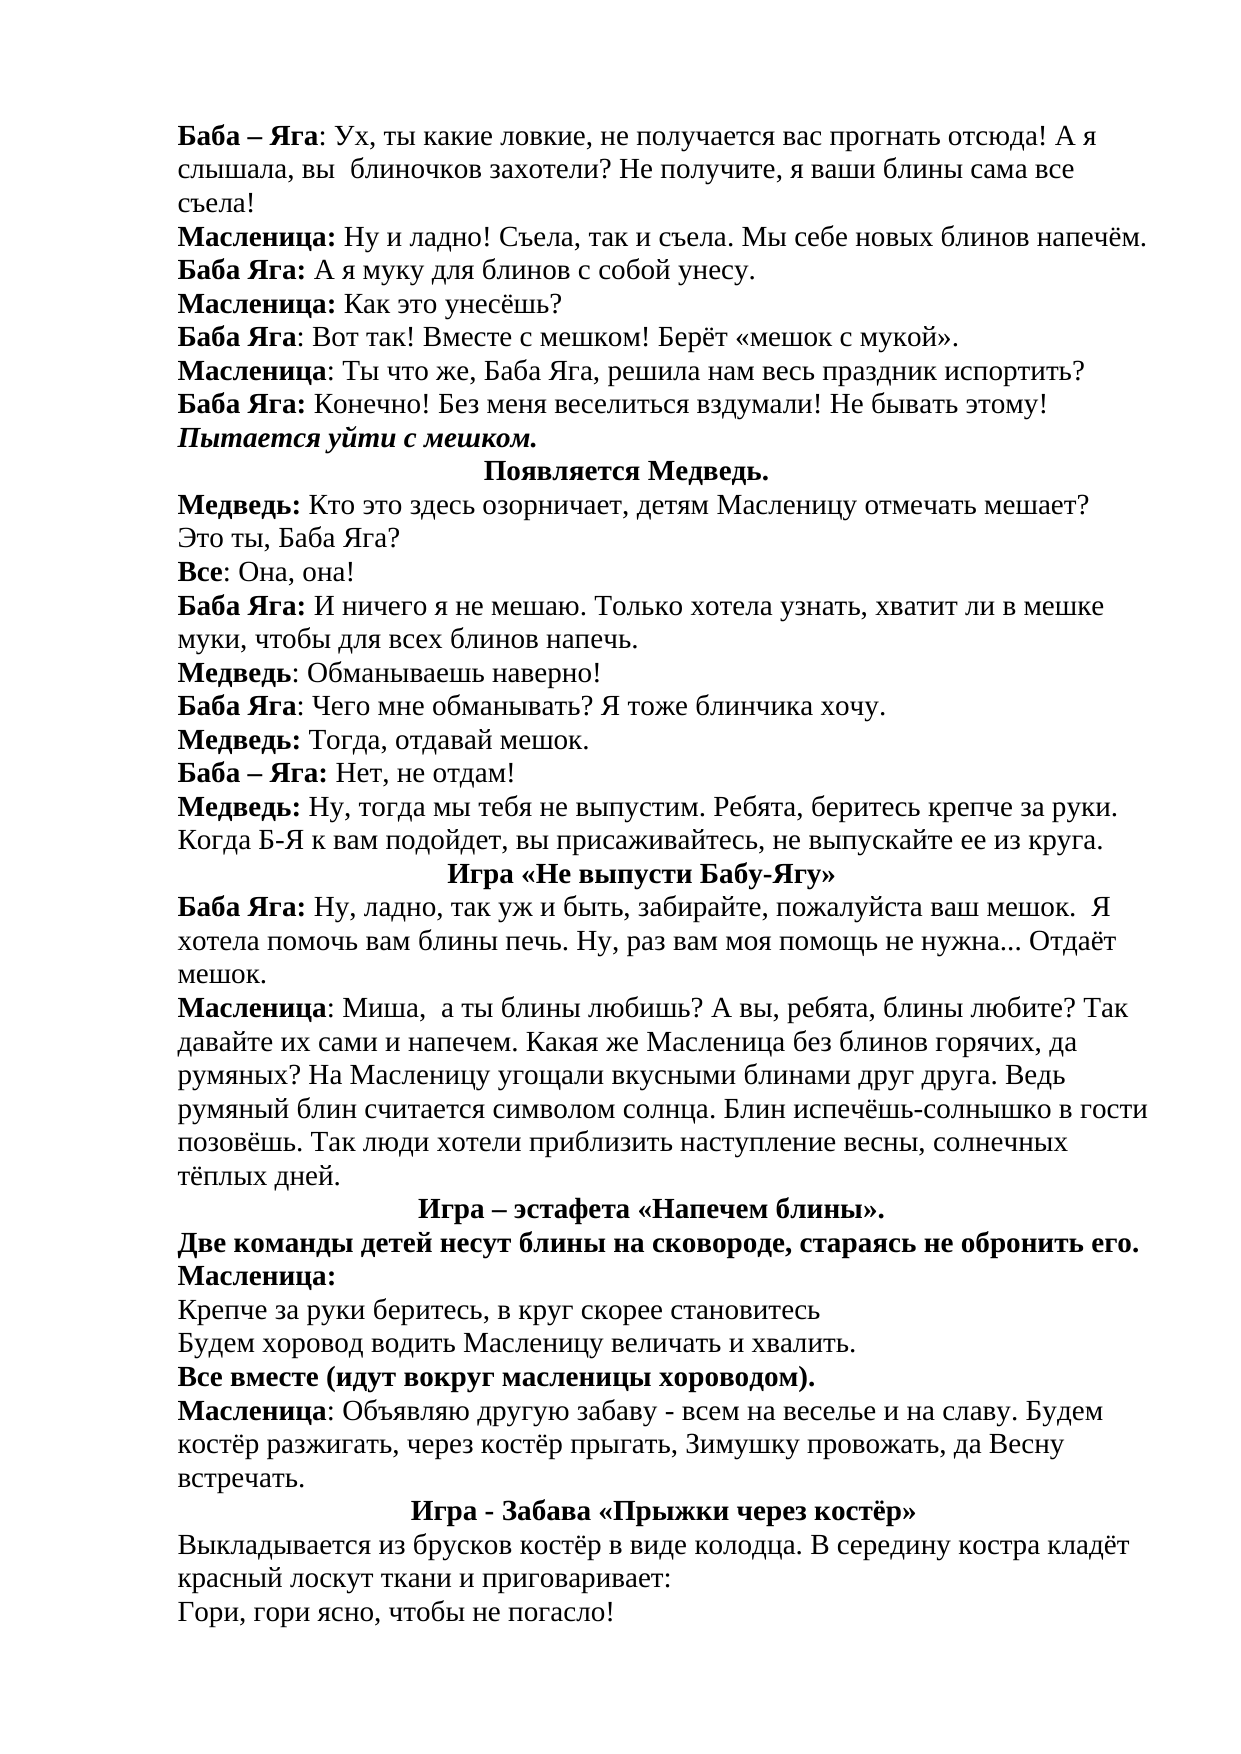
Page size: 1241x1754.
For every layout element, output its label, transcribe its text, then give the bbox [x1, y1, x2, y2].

text Будем хоровод водить Масленицу величать и хвалить. [177, 1326, 1152, 1359]
text Выкладывается из брусков костёр в виде колодца. В середину костра кладёт красный лоскут ткани и приговаривает: [177, 1527, 1152, 1594]
text Медведь: Ну, тогда мы тебя не выпустим. Ребята, беритесь крепче за руки. Когда Б-Я к вам подойдет, вы присаживайтесь, не выпускайте ее из круга. [177, 789, 1152, 856]
text Это ты, Баба Яга? [177, 521, 1152, 554]
text Баба Яга: Вот так! Вместе с мешком! Берёт «мешок с мукой». [177, 319, 1152, 353]
text Масленица: Ты что же, Баба Яга, решила нам весь праздник испортить? [177, 353, 1152, 386]
text Медведь: Обманываешь наверно! [177, 655, 1152, 688]
text Баба Яга: Чего мне обманывать? Я тоже блинчика хочу. [177, 688, 1152, 722]
text Баба – Яга: Нет, не отдам! [177, 755, 1152, 789]
text Игра – эстафета «Напечем блины». [177, 1191, 1152, 1225]
text Масленица: Объявляю другую забаву - всем на веселье и на славу. Будем костёр разжигать, через костёр прыгать, Зимушку провожать, да Весну встречать. [177, 1393, 1152, 1493]
text Баба Яга: И ничего я не мешаю. Только хотела узнать, хватит ли в мешке муки, чтобы для всех блинов напечь. [177, 588, 1152, 655]
text Все: Она, она! [177, 554, 1152, 588]
text Баба Яга: Ну, ладно, так уж и быть, забирайте, пожалуйста ваш мешок. Я хотела помочь вам блины печь. Ну, раз вам моя помощь не нужна... Отдаёт мешок. [177, 889, 1152, 990]
text Масленица: [177, 1258, 1152, 1292]
text Масленица: Миша, а ты блины любишь? А вы, ребята, блины любите? Так давайте их сами и напечем. Какая же Масленица без блинов горячих, да румяных? На Масленицу угощали вкусными блинами друг друга. Ведь румяный блин считается символом солнца. Блин испечёшь-солнышко в гости позовёшь. Так люди хотели приблизить наступление весны, солнечных тёплых дней. [177, 990, 1152, 1191]
text Крепче за руки беритесь, в круг скорее становитесь [177, 1292, 1152, 1326]
text Появляется Медведь. [177, 453, 1152, 487]
text Игра - Забава «Прыжки через костёр» [177, 1493, 1152, 1527]
text Две команды детей несут блины на сковороде, стараясь не обронить его. [177, 1225, 1152, 1258]
text Масленица: Ну и ладно! Съела, так и съела. Мы себе новых блинов напечём. [177, 219, 1152, 252]
text Масленица: Как это унесёшь? [177, 286, 1152, 319]
text Медведь: Кто это здесь озорничает, детям Масленицу отмечать мешает? [177, 487, 1152, 521]
text Баба – Яга: Ух, ты какие ловкие, не получается вас прогнать отсюда! А я слышала, вы блиночков захотели? Не получите, я ваши блины сама все съела! [177, 118, 1152, 219]
text Все вместе (идут вокруг масленицы хороводом). [177, 1359, 1152, 1393]
text Пытается уйти с мешком. [177, 420, 1152, 453]
text Игра «Не выпусти Бабу-Ягу» [177, 856, 1152, 889]
text Медведь: Тогда, отдавай мешок. [177, 722, 1152, 755]
text Гори, гори ясно, чтобы не погасло! [177, 1594, 1152, 1627]
text Баба Яга: Конечно! Без меня веселиться вздумали! Не бывать этому! [177, 386, 1152, 420]
text Баба Яга: А я муку для блинов с собой унесу. [177, 252, 1152, 286]
